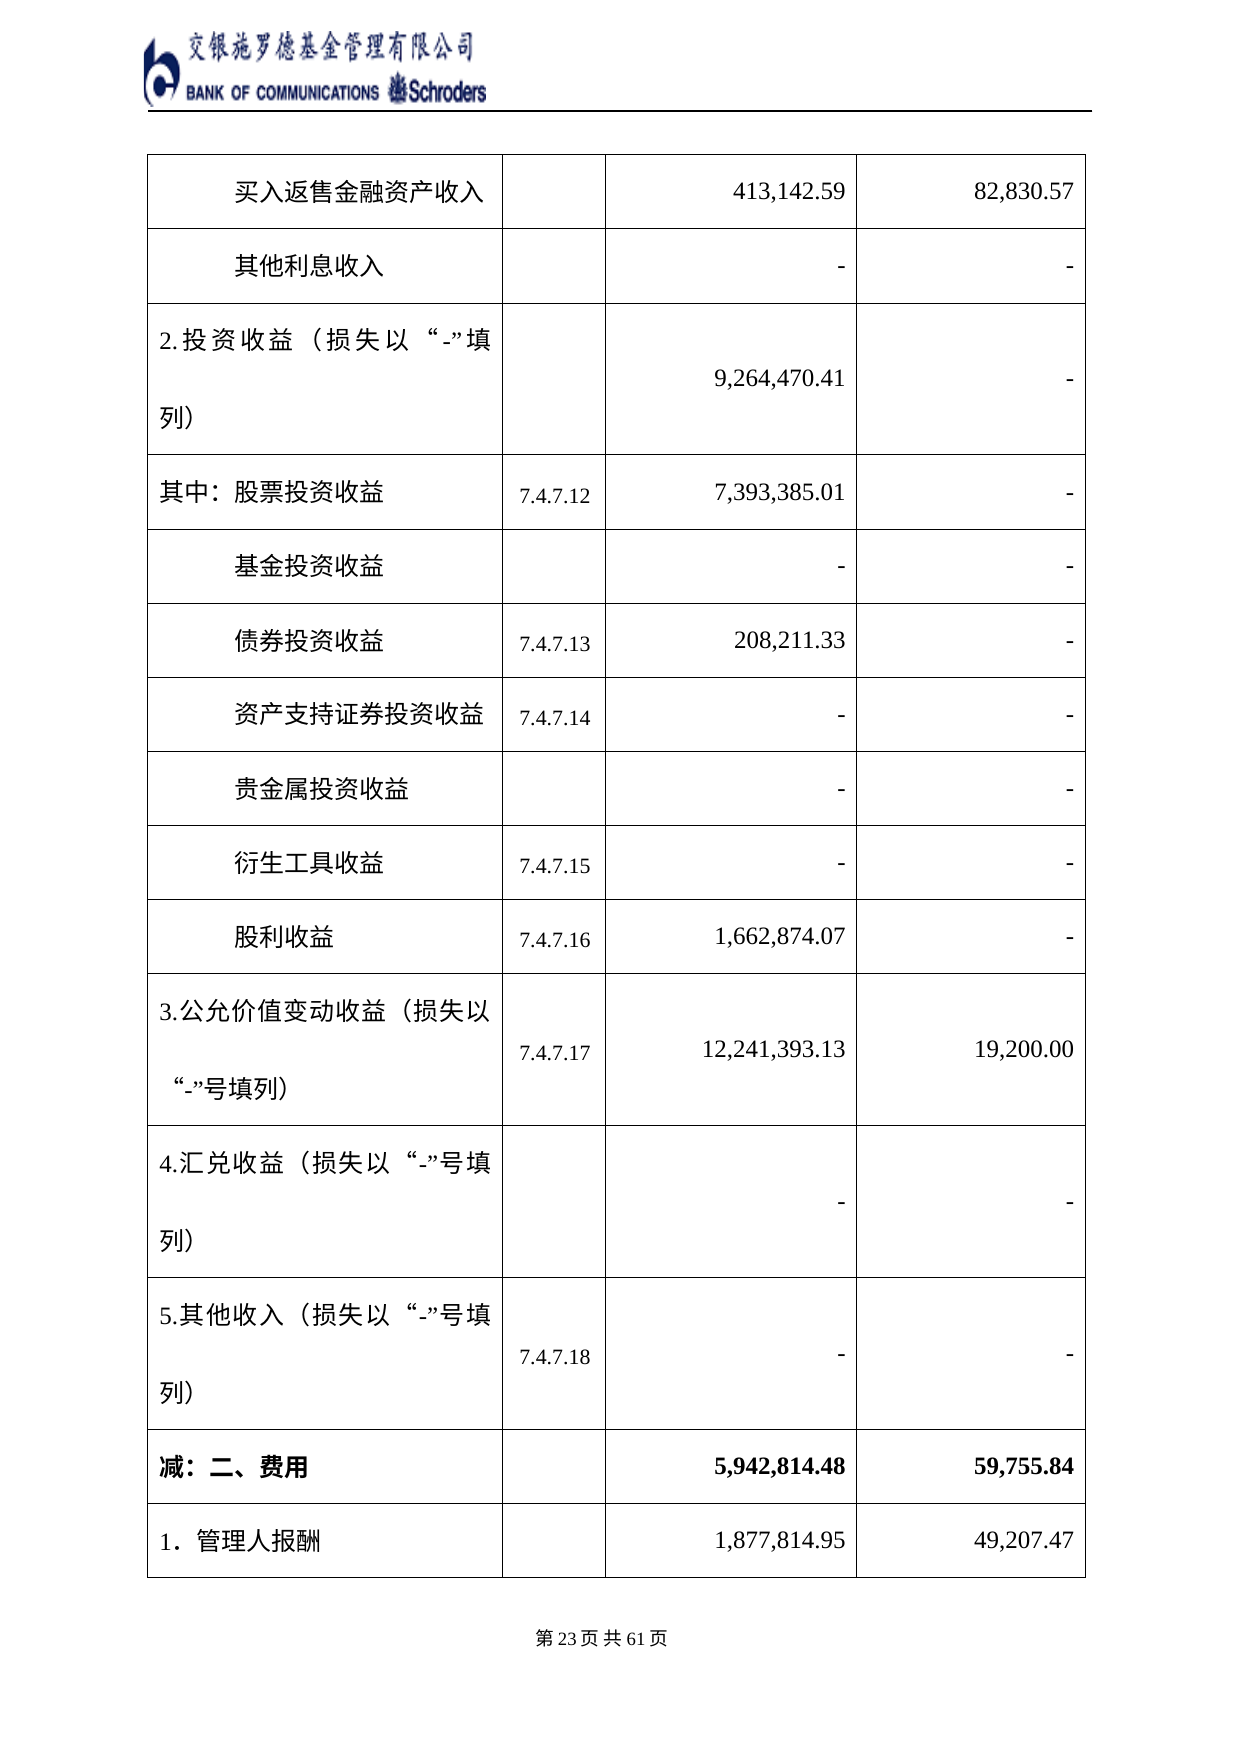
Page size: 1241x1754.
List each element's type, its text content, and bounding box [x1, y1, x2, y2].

table_cell 19,200.00 [857, 974, 1085, 1125]
table_cell 7.4.7.13 [503, 604, 605, 677]
table_cell - [857, 826, 1085, 899]
table_cell 7.4.7.12 [503, 455, 605, 528]
table_cell - [857, 1278, 1085, 1429]
table_cell 1．管理人报酬 [148, 1504, 502, 1577]
table_cell - [606, 752, 856, 825]
table_cell [503, 304, 605, 454]
table_cell 208,211.33 [606, 604, 856, 677]
table_cell 82,830.57 [857, 155, 1085, 228]
table_cell - [606, 1126, 856, 1277]
table_cell 其中：股票投资收益 [148, 455, 502, 528]
table_cell 49,207.47 [857, 1504, 1085, 1577]
table_cell - [857, 455, 1085, 528]
table_cell 其他利息收入 [148, 229, 502, 302]
table_cell 7.4.7.15 [503, 826, 605, 899]
table_cell 1,662,874.07 [606, 900, 856, 973]
table_cell 3.公允价值变动收益（损失以“-”号填列） [148, 974, 502, 1125]
table_cell 7.4.7.14 [503, 678, 605, 751]
table_cell [503, 155, 605, 228]
table_cell [503, 530, 605, 602]
table_cell 债券投资收益 [148, 604, 502, 677]
table_cell - [606, 229, 856, 302]
picture [143, 31, 486, 107]
table_cell 贵金属投资收益 [148, 752, 502, 825]
table_cell - [857, 1126, 1085, 1277]
table_cell 59,755.84 [857, 1430, 1085, 1503]
table_cell - [857, 229, 1085, 302]
table_cell 12,241,393.13 [606, 974, 856, 1125]
table_cell 7.4.7.18 [503, 1278, 605, 1429]
table_cell - [857, 678, 1085, 751]
table_cell - [606, 826, 856, 899]
table_cell [503, 229, 605, 302]
table_cell 1,877,814.95 [606, 1504, 856, 1577]
table_cell 5,942,814.48 [606, 1430, 856, 1503]
table_cell 基金投资收益 [148, 530, 502, 602]
table_cell 7.4.7.17 [503, 974, 605, 1125]
table_cell 股利收益 [148, 900, 502, 973]
table_cell [503, 1126, 605, 1277]
table_cell 5.其他收入（损失以“-”号填列） [148, 1278, 502, 1429]
table_cell - [857, 604, 1085, 677]
table_cell 买入返售金融资产收入 [148, 155, 502, 228]
table_cell 413,142.59 [606, 155, 856, 228]
table_cell 7,393,385.01 [606, 455, 856, 528]
table_cell 9,264,470.41 [606, 304, 856, 454]
table_cell - [857, 304, 1085, 454]
table_cell - [606, 530, 856, 602]
table_cell 资产支持证券投资收益 [148, 678, 502, 751]
table_cell - [857, 530, 1085, 602]
table_cell 4.汇兑收益（损失以“-”号填列） [148, 1126, 502, 1277]
table_cell - [857, 752, 1085, 825]
table_cell 减：二、费用 [148, 1430, 502, 1503]
table_cell [503, 752, 605, 825]
table_cell [503, 1430, 605, 1503]
table_cell 衍生工具收益 [148, 826, 502, 899]
table_cell [503, 1504, 605, 1577]
table_cell - [857, 900, 1085, 973]
table_cell - [606, 678, 856, 751]
table_cell 7.4.7.16 [503, 900, 605, 973]
table_cell - [606, 1278, 856, 1429]
table_cell 2.投资收益（损失以“-”填列） [148, 304, 502, 454]
